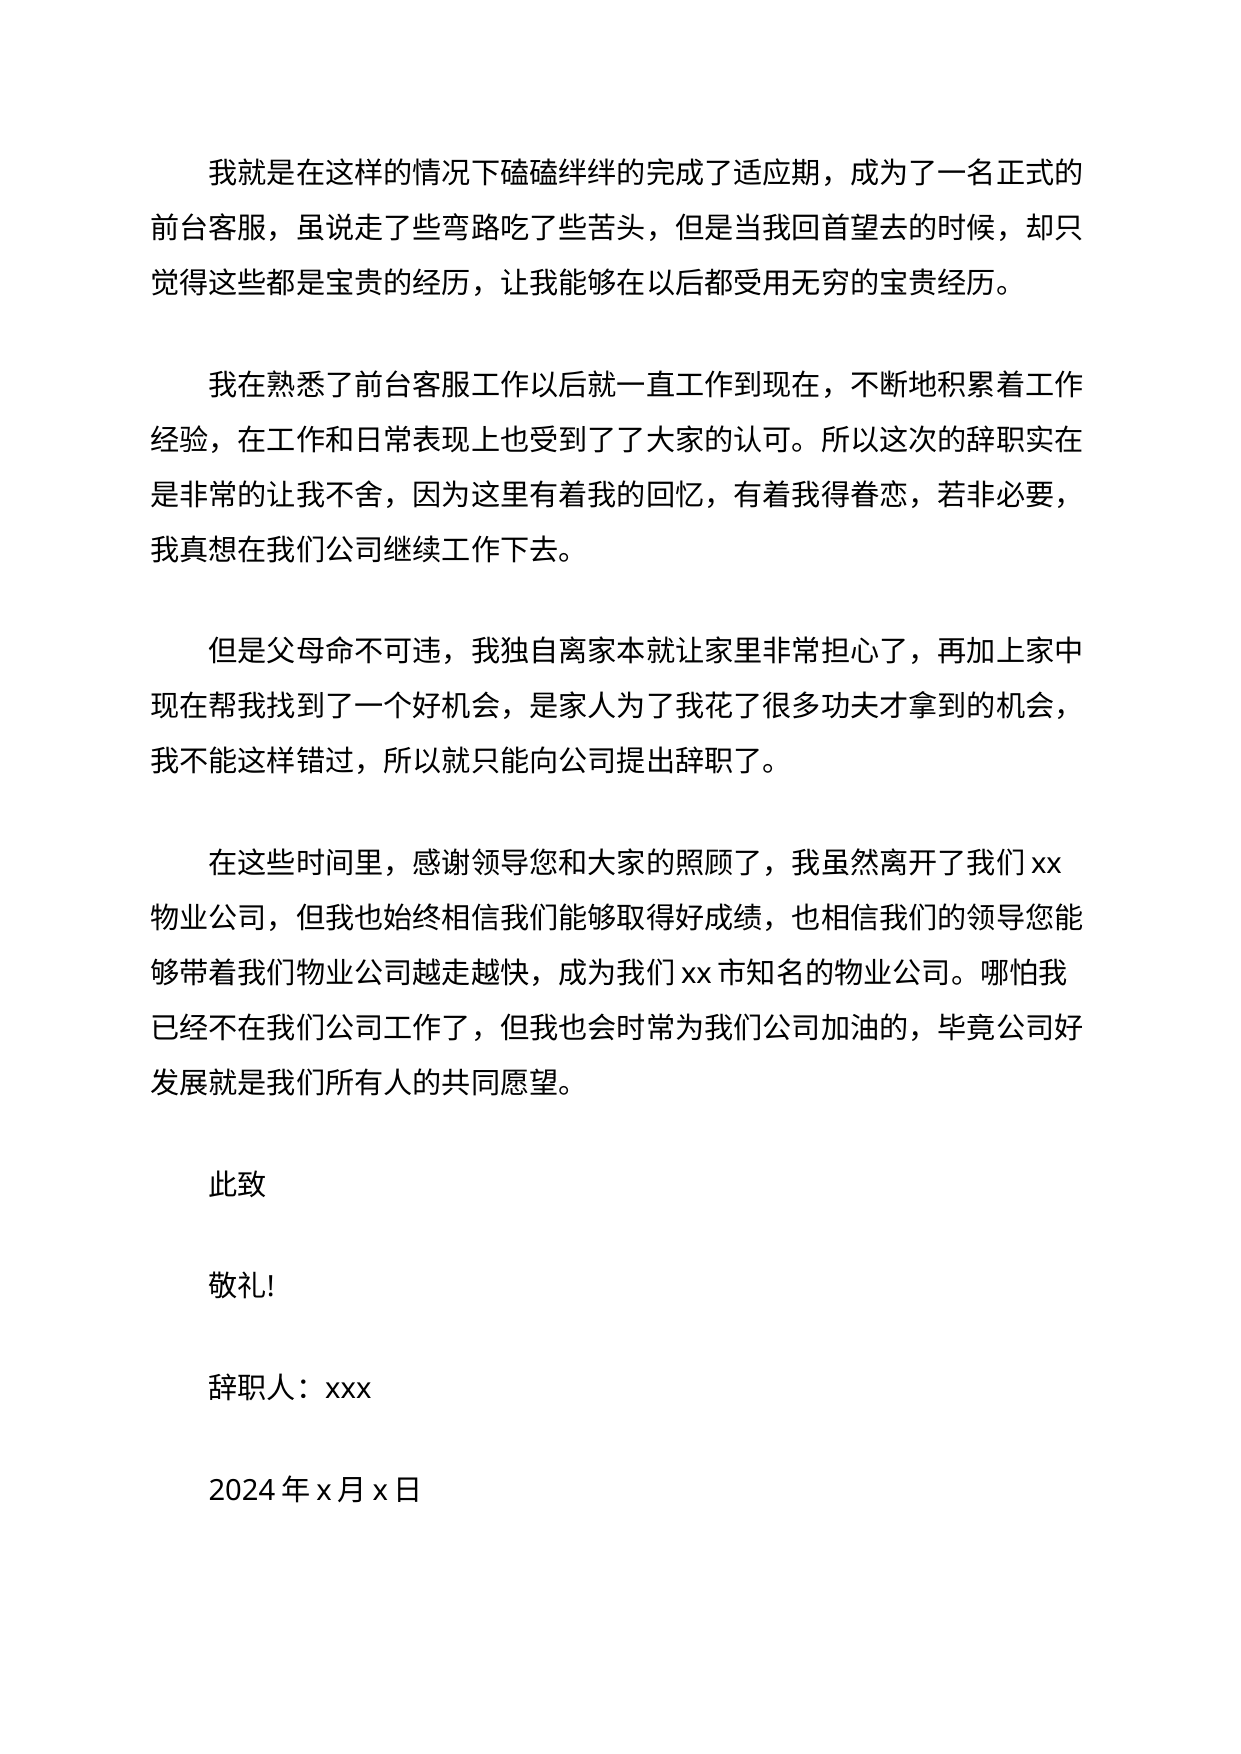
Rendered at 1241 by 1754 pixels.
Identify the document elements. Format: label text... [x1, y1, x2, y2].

text 我在熟悉了前台客服工作以后就一直工作到现在，不断地积累着工作经验，在工作和日常表现上也受到了了大家的认可。所以这次的辞职实在是非常的让我不舍，因为这里有着我的回忆，有着我得眷恋，若非必要，我真想在我们公司继续工作下去。 [150, 362, 1090, 568]
text 2024年x月x日 [150, 1467, 1090, 1509]
text 但是父母命不可违，我独自离家本就让家里非常担心了，再加上家中现在帮我找到了一个好机会，是家人为了我花了很多功夫才拿到的机会，我不能这样错过，所以就只能向公司提出辞职了。 [150, 628, 1090, 780]
text 在这些时间里，感谢领导您和大家的照顾了，我虽然离开了我们xx物业公司，但我也始终相信我们能够取得好成绩，也相信我们的领导您能够带着我们物业公司越走越快，成为我们xx市知名的物业公司。哪怕我已经不在我们公司工作了，但我也会时常为我们公司加油的，毕竟公司好发展就是我们所有人的共同愿望。 [150, 839, 1090, 1102]
text 我就是在这样的情况下磕磕绊绊的完成了适应期，成为了一名正式的前台客服，虽说走了些弯路吃了些苦头，但是当我回首望去的时候，却只觉得这些都是宝贵的经历，让我能够在以后都受用无穷的宝贵经历。 [150, 150, 1090, 302]
text 辞职人：xxx [150, 1365, 1090, 1407]
text 此致 [150, 1161, 1090, 1203]
text 敬礼! [150, 1263, 1090, 1305]
